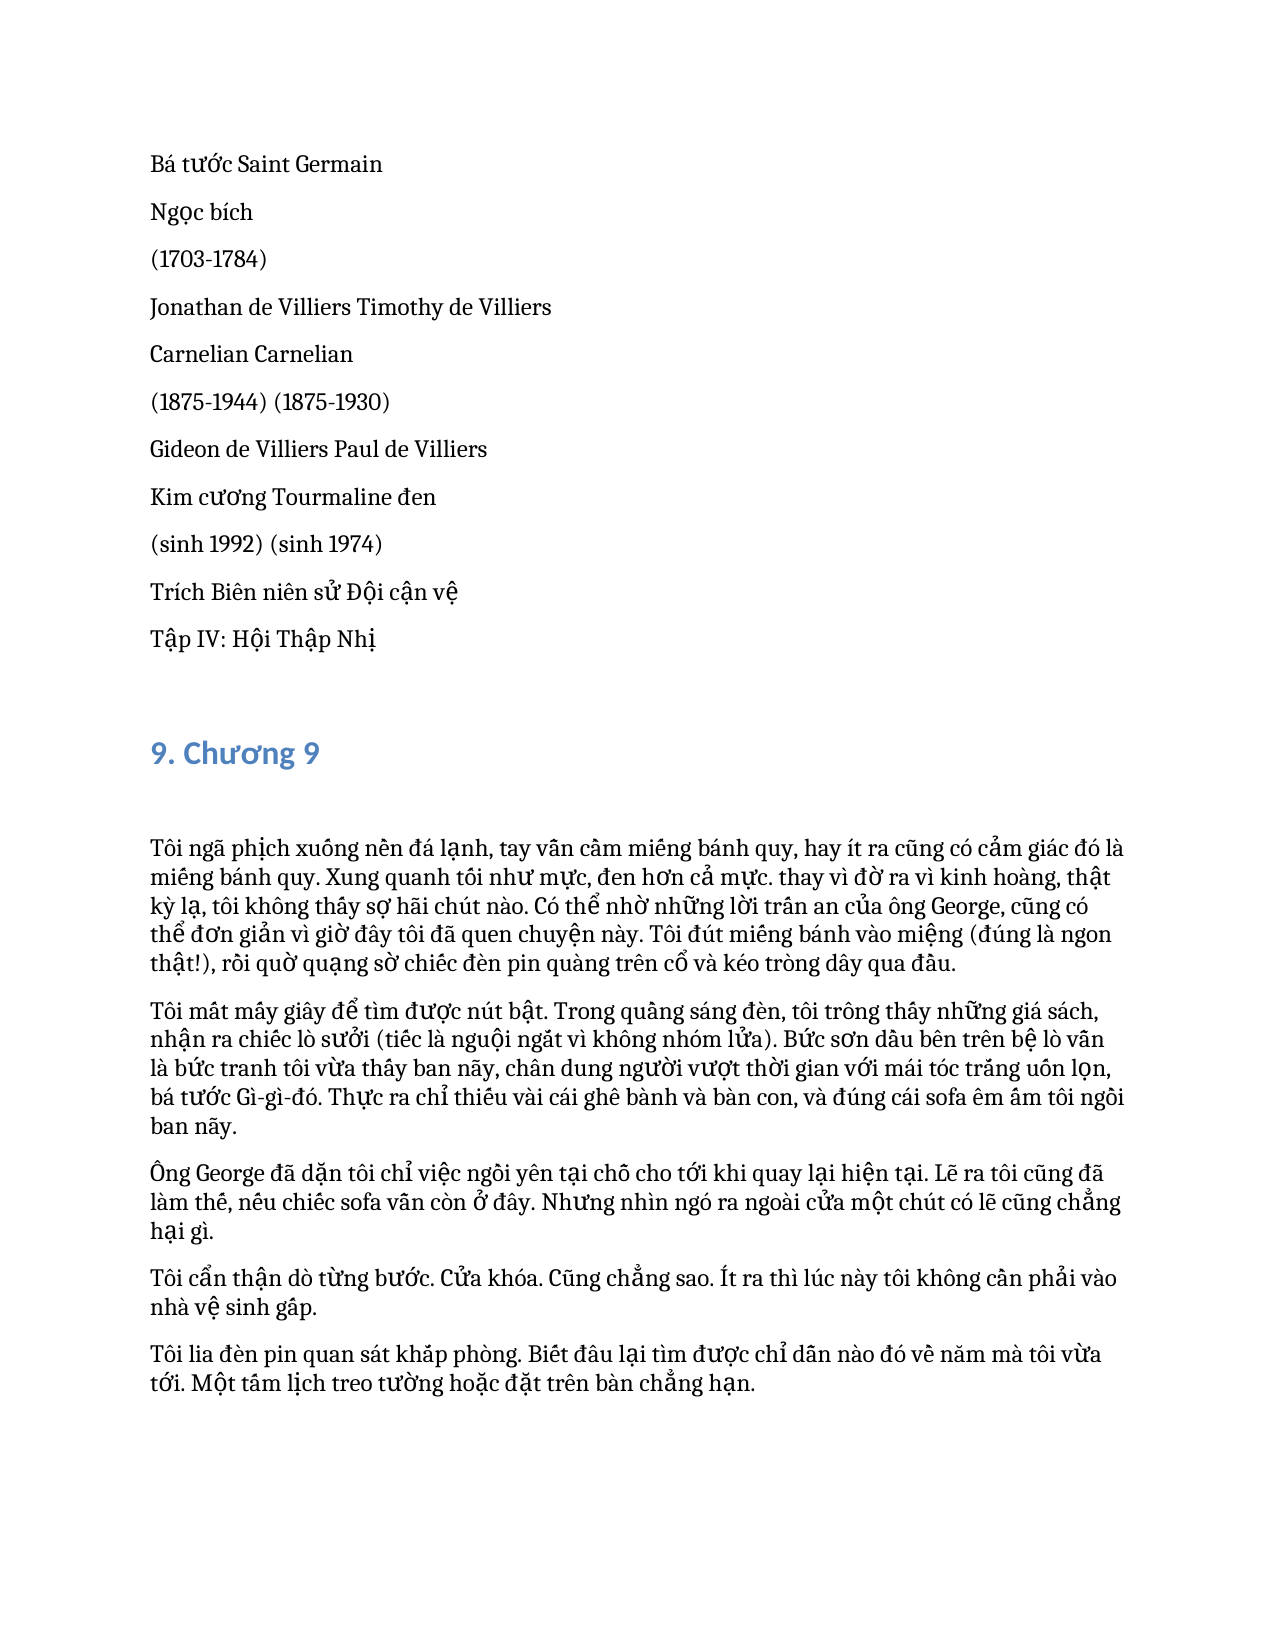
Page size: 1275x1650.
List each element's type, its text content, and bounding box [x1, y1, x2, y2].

text Bá tước Saint Germain [150, 150, 1125, 179]
text Tôi lia đèn pin quan sát khắp phòng. Biết đâu lại tìm được chỉ dẫn nào đó về năm mà tôi vừa tới. Một tấm lịch treo tường hoặc đặt trên bàn chẳng hạn. [150, 1340, 1125, 1398]
text Trích Biên niên sử Đội cận vệ [150, 577, 1125, 606]
text Jonathan de Villiers Timothy de Villiers [150, 292, 1125, 321]
text Gideon de Villiers Paul de Villiers [150, 435, 1125, 464]
text Kim cương Tourmaline đen [150, 482, 1125, 511]
text (sinh 1992) (sinh 1974) [150, 530, 1125, 559]
text Ngọc bích [150, 197, 1125, 226]
text Tập IV: Hội Thập Nhị [150, 625, 1125, 711]
text Carnelian Carnelian [150, 340, 1125, 369]
subtitle 9. Chương 9 [150, 732, 1125, 773]
text Tôi ngã phịch xuống nền đá lạnh, tay vẫn cầm miếng bánh quy, hay ít ra cũng có cảm giác đó là miếng bánh quy. Xung quanh tối như mực, đen hơn cả mực. thay vì đờ ra vì kinh hoàng, thật kỳ lạ, tôi không thấy sợ hãi chút nào. Có thể nhờ những lời trấn an của ông George, cũng có thể đơn giản vì giờ đây tôi đã quen chuyện này. Tôi đút miếng bánh vào miệng (đúng là ngon thật!), rồi quờ quạng sờ chiếc đèn pin quàng trên cổ và kéo tròng dây qua đầu. [150, 777, 1125, 978]
text Tôi cẩn thận dò từng bước. Cửa khóa. Cũng chẳng sao. Ít ra thì lúc này tôi không cần phải vào nhà vệ sinh gấp. [150, 1264, 1125, 1322]
text (1703-1784) [150, 245, 1125, 274]
text Ông George đã dặn tôi chỉ việc ngồi yên tại chỗ cho tới khi quay lại hiện tại. Lẽ ra tôi cũng đã làm thế, nếu chiếc sofa vẫn còn ở đây. Nhưng nhìn ngó ra ngoài cửa một chút có lẽ cũng chẳng hại gì. [150, 1159, 1125, 1245]
text (1875-1944) (1875-1930) [150, 387, 1125, 416]
text Tôi mất mấy giây để tìm được nút bật. Trong quầng sáng đèn, tôi trông thấy những giá sách, nhận ra chiếc lò sưởi (tiếc là nguội ngắt vì không nhóm lửa). Bức sơn dầu bên trên bệ lò vẫn là bức tranh tôi vừa thấy ban nãy, chân dung người vượt thời gian với mái tóc trắng uốn lọn, bá tước Gì-gì-đó. Thực ra chỉ thiếu vài cái ghê bành và bàn con, và đúng cái sofa êm ấm tôi ngồi ban nãy. [150, 997, 1125, 1140]
